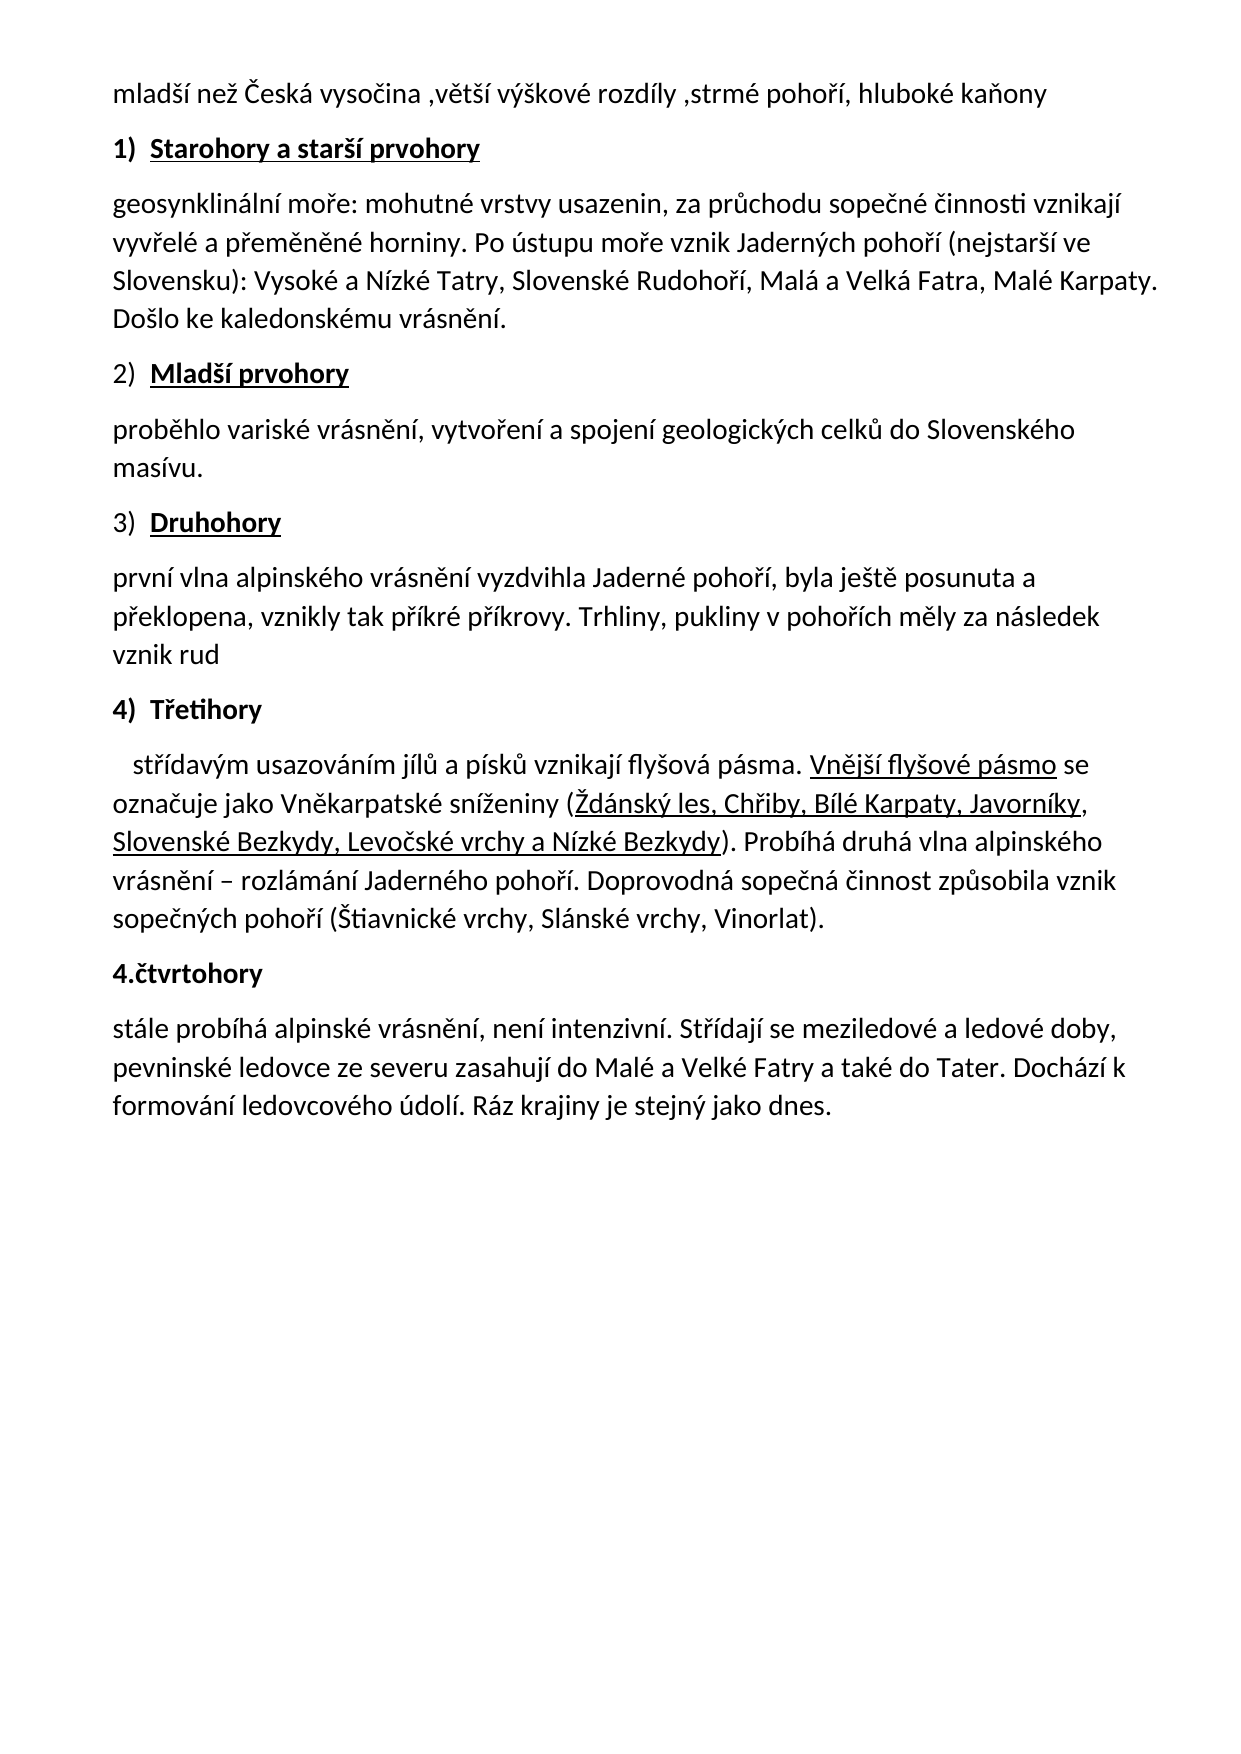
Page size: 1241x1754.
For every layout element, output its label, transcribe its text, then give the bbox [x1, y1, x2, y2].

text 4.čtvrtohory [112, 955, 1165, 991]
text geosynklinální moře: mohutné vrstvy usazenin, za průchodu sopečné činnosti vznikají vyvřelé a přeměněné horniny. Po ústupu moře vznik Jaderných pohoří (nejstarší ve Slovensku): Vysoké a Nízké Tatry, Slovenské Rudohoří, Malá a Velká Fatra, Malé Karpaty. Došlo ke kaledonskému vrásnění. [112, 185, 1165, 336]
list Starohory a starší prvohory [112, 130, 1165, 166]
text první vlna alpinského vrásnění vyzdvihla Jaderné pohoří, byla ještě posunuta a překlopena, vznikly tak příkré příkrovy. Trhliny, pukliny v pohořích měly za následek vznik rud [112, 559, 1165, 672]
list Mladší prvohory [112, 356, 1165, 391]
list Třetihory [112, 691, 1165, 727]
list Druhohory [112, 504, 1165, 540]
text střídavým usazováním jílů a písků vznikají flyšová pásma. Vnější flyšové pásmo se označuje jako Vněkarpatské sníženiny (Ždánský les, Chřiby, Bílé Karpaty, Javorníky, Slovenské Bezkydy, Levočské vrchy a Nízké Bezkydy). Probíhá druhá vlna alpinského vrásnění – rozlámání Jaderného pohoří. Doprovodná sopečná činnost způsobila vznik sopečných pohoří (Štiavnické vrchy, Slánské vrchy, Vinorlat). [112, 746, 1165, 936]
text stále probíhá alpinské vrásnění, není intenzivní. Střídají se meziledové a ledové doby, pevninské ledovce ze severu zasahují do Malé a Velké Fatry a také do Tater. Dochází k formování ledovcového údolí. Ráz krajiny je stejný jako dnes. [112, 1010, 1165, 1123]
text mladší než Česká vysočina ,větší výškové rozdíly ,strmé pohoří, hluboké kaňony [112, 75, 1165, 111]
text proběhlo variské vrásnění, vytvoření a spojení geologických celků do Slovenského masívu. [112, 411, 1165, 485]
